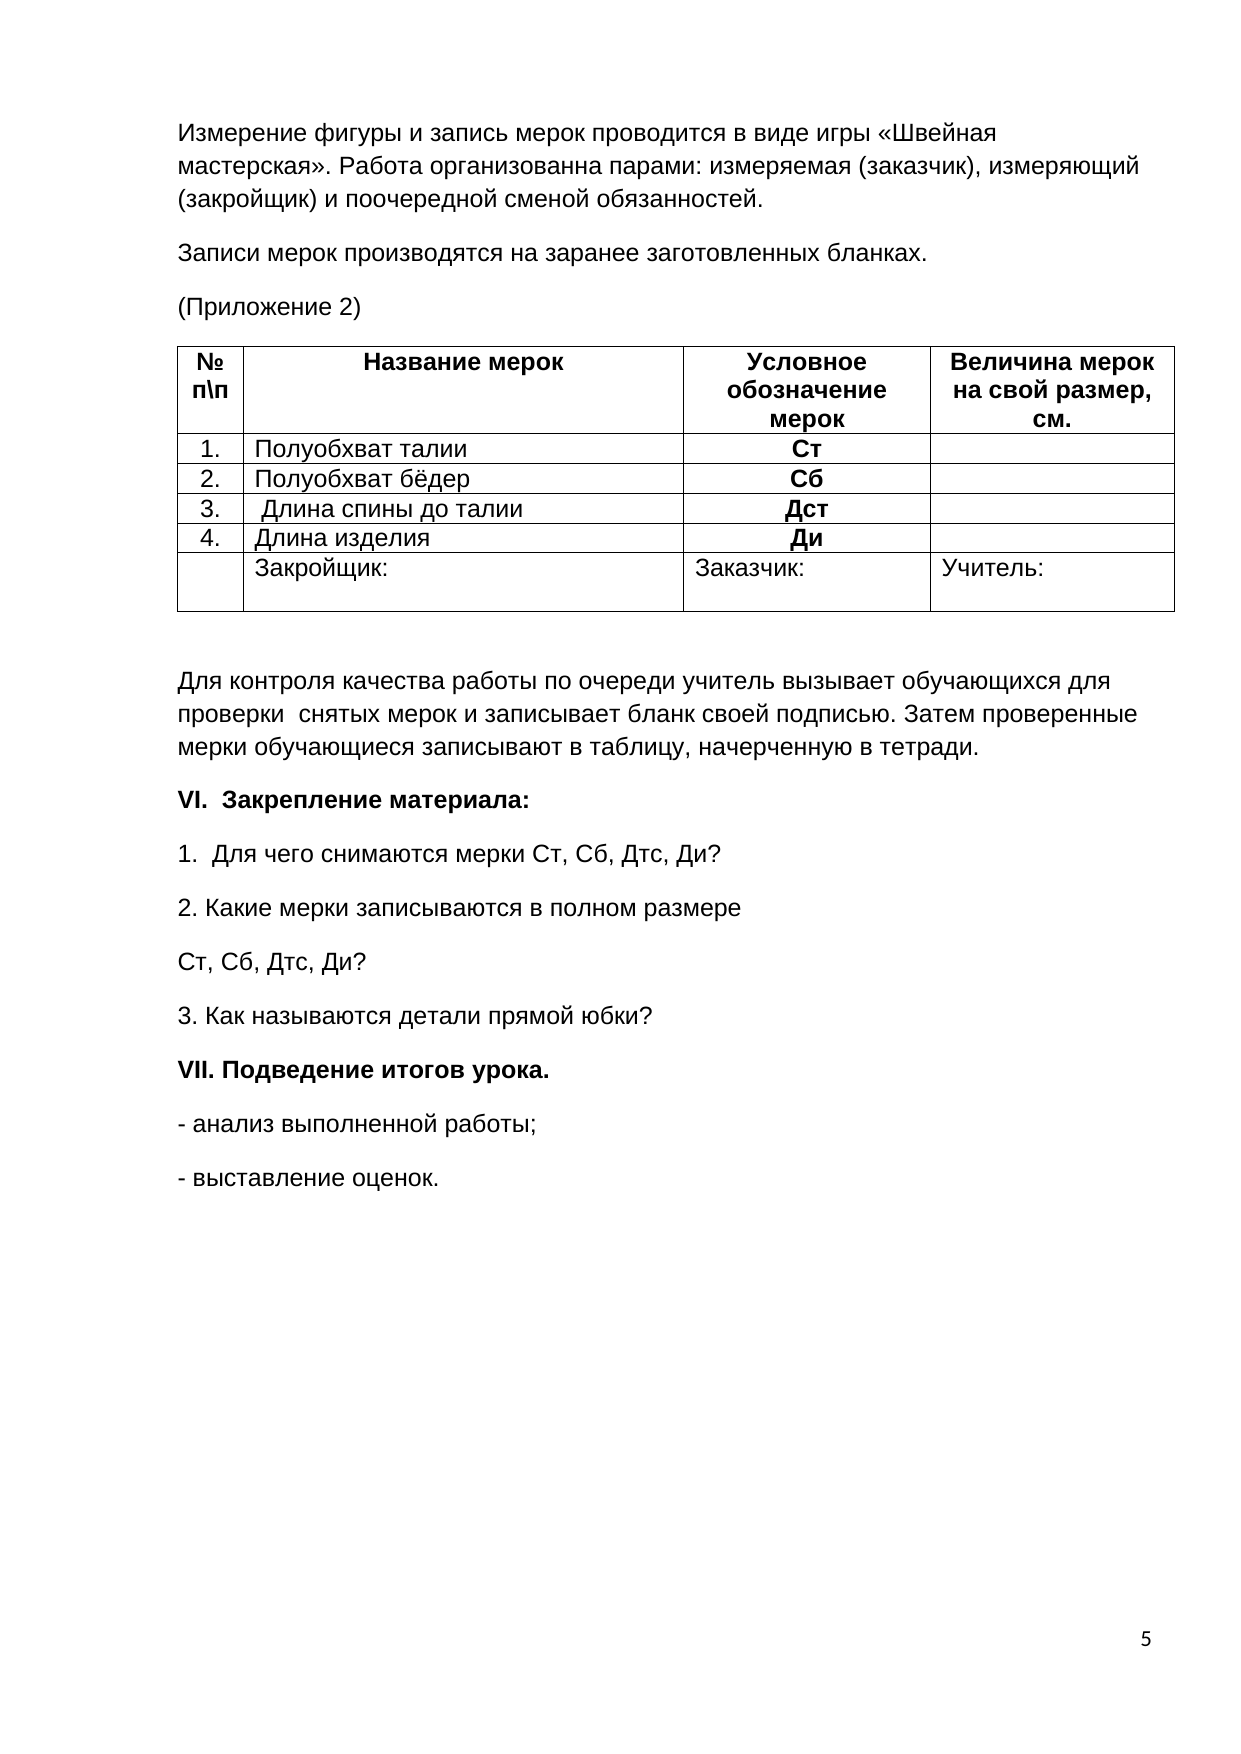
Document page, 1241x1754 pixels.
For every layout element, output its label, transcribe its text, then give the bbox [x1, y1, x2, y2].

table_cell [931, 494, 1174, 522]
text Измерение фигуры и запись мерок проводится в виде игры «Швейная мастерская». Работа организованна парами: измеряемая (заказчик), измеряющий (закройщик) и поочередной сменой обязанностей. [177, 118, 1152, 213]
text VI. Закрепление материала: [177, 786, 1152, 814]
table_cell Закройщик: [244, 553, 683, 611]
table_cell Длина изделия [244, 524, 683, 552]
table_cell 1. [178, 434, 243, 463]
table_cell 4. [178, 524, 243, 552]
table_cell Учитель: [931, 553, 1174, 611]
text 2. Какие мерки записываются в полном размере [177, 893, 1152, 922]
table_cell Полуобхват бёдер [244, 464, 683, 493]
table_cell [931, 434, 1174, 463]
table_cell [931, 524, 1174, 552]
text Ст, Сб, Дтс, Ди? [177, 947, 1152, 976]
table_header № п\п [178, 347, 243, 433]
table_header Название мерок [244, 347, 683, 433]
text (Приложение 2) [177, 292, 1152, 321]
table_cell Ст [684, 434, 930, 463]
text 3. Как называются детали прямой юбки? [177, 1001, 1152, 1030]
table_cell Сб [684, 464, 930, 493]
table_cell Ди [684, 524, 930, 552]
table_cell 2. [178, 464, 243, 493]
table_header Величина мерок на свой размер, см. [931, 347, 1174, 433]
table_header Условное обозначение мерок [684, 347, 930, 433]
text Для контроля качества работы по очереди учитель вызывает обучающихся для проверки снятых мерок и записывает бланк своей подписью. Затем проверенные мерки обучающиеся записывают в таблицу, начерченную в тетради. [177, 666, 1152, 760]
text Записи мерок производятся на заранее заготовленных бланках. [177, 238, 1152, 267]
table_cell [178, 553, 243, 611]
text - анализ выполненной работы; [177, 1109, 1152, 1137]
table_cell Заказчик: [684, 553, 930, 611]
table_cell Полуобхват талии [244, 434, 683, 463]
text 1. Для чего снимаются мерки Ст, Сб, Дтс, Ди? [177, 839, 1152, 868]
table_cell 3. [178, 494, 243, 522]
table_cell [931, 464, 1174, 493]
table_cell Длина спины до талии [244, 494, 683, 522]
text - выставление оценок. [177, 1162, 1152, 1191]
text VII. Подведение итогов урока. [177, 1055, 1152, 1083]
table_cell Дст [684, 494, 930, 522]
